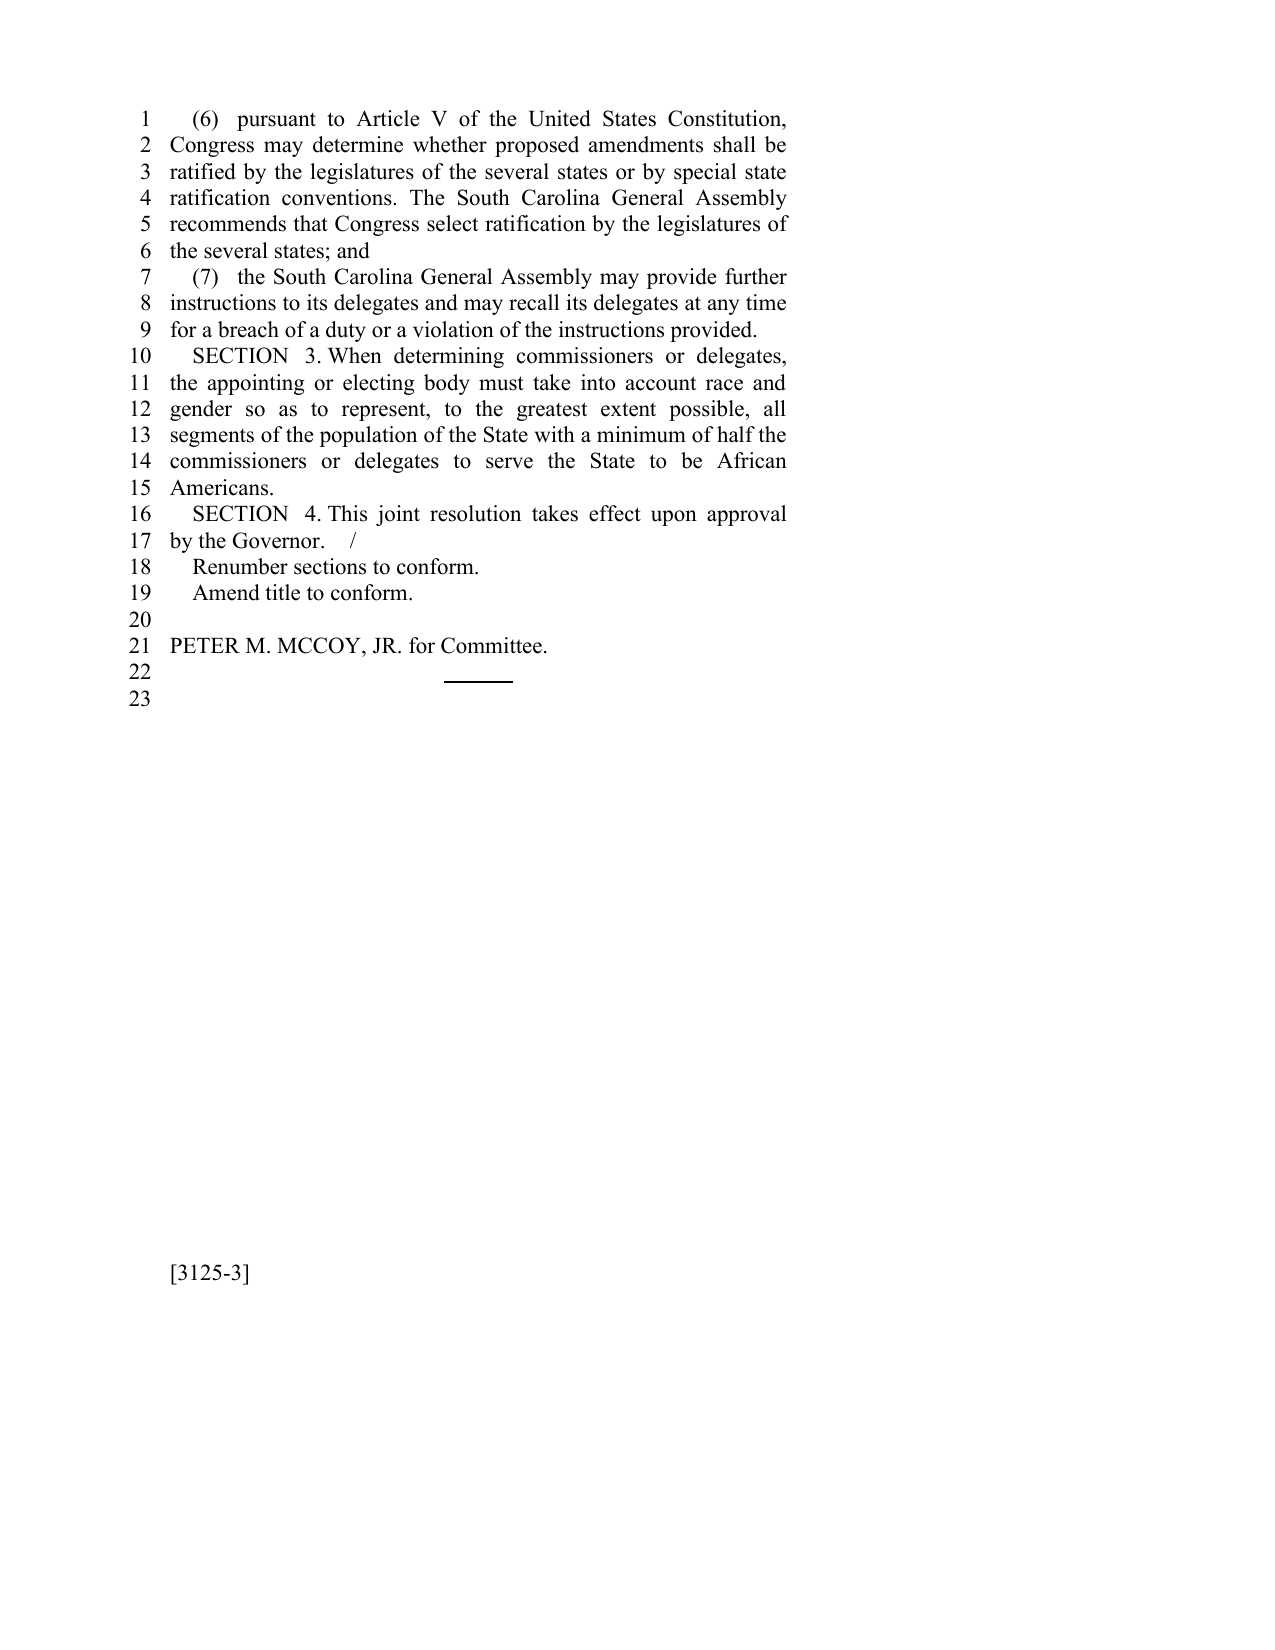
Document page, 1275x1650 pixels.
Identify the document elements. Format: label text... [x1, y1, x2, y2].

text (7) the South Carolina General Assembly may provide further instructions to its delegates and may recall its delegates at any time for a breach of a duty or a violation of the instructions provided. [169, 263, 787, 342]
text Amend title to conform. [169, 579, 787, 606]
text SECTION 3. When determining commissioners or delegates, the appointing or electing body must take into account race and gender so as to represent, to the greatest extent possible, all segments of the population of the State with a minimum of half the commissioners or delegates to serve the State to be African Americans. [169, 342, 787, 500]
text SECTION 4. This joint resolution takes effect upon approval by the Governor. / [169, 500, 787, 553]
text PETER M. MCCOY, JR. for Committee. [169, 632, 787, 658]
text Renumber sections to conform. [169, 553, 787, 579]
text (6) pursuant to Article V of the United States Constitution, Congress may determine whether proposed amendments shall be ratified by the legislatures of the several states or by special state ratification conventions. The South Carolina General Assembly recommends that Congress select ratification by the legislatures of the several states; and [169, 105, 787, 263]
